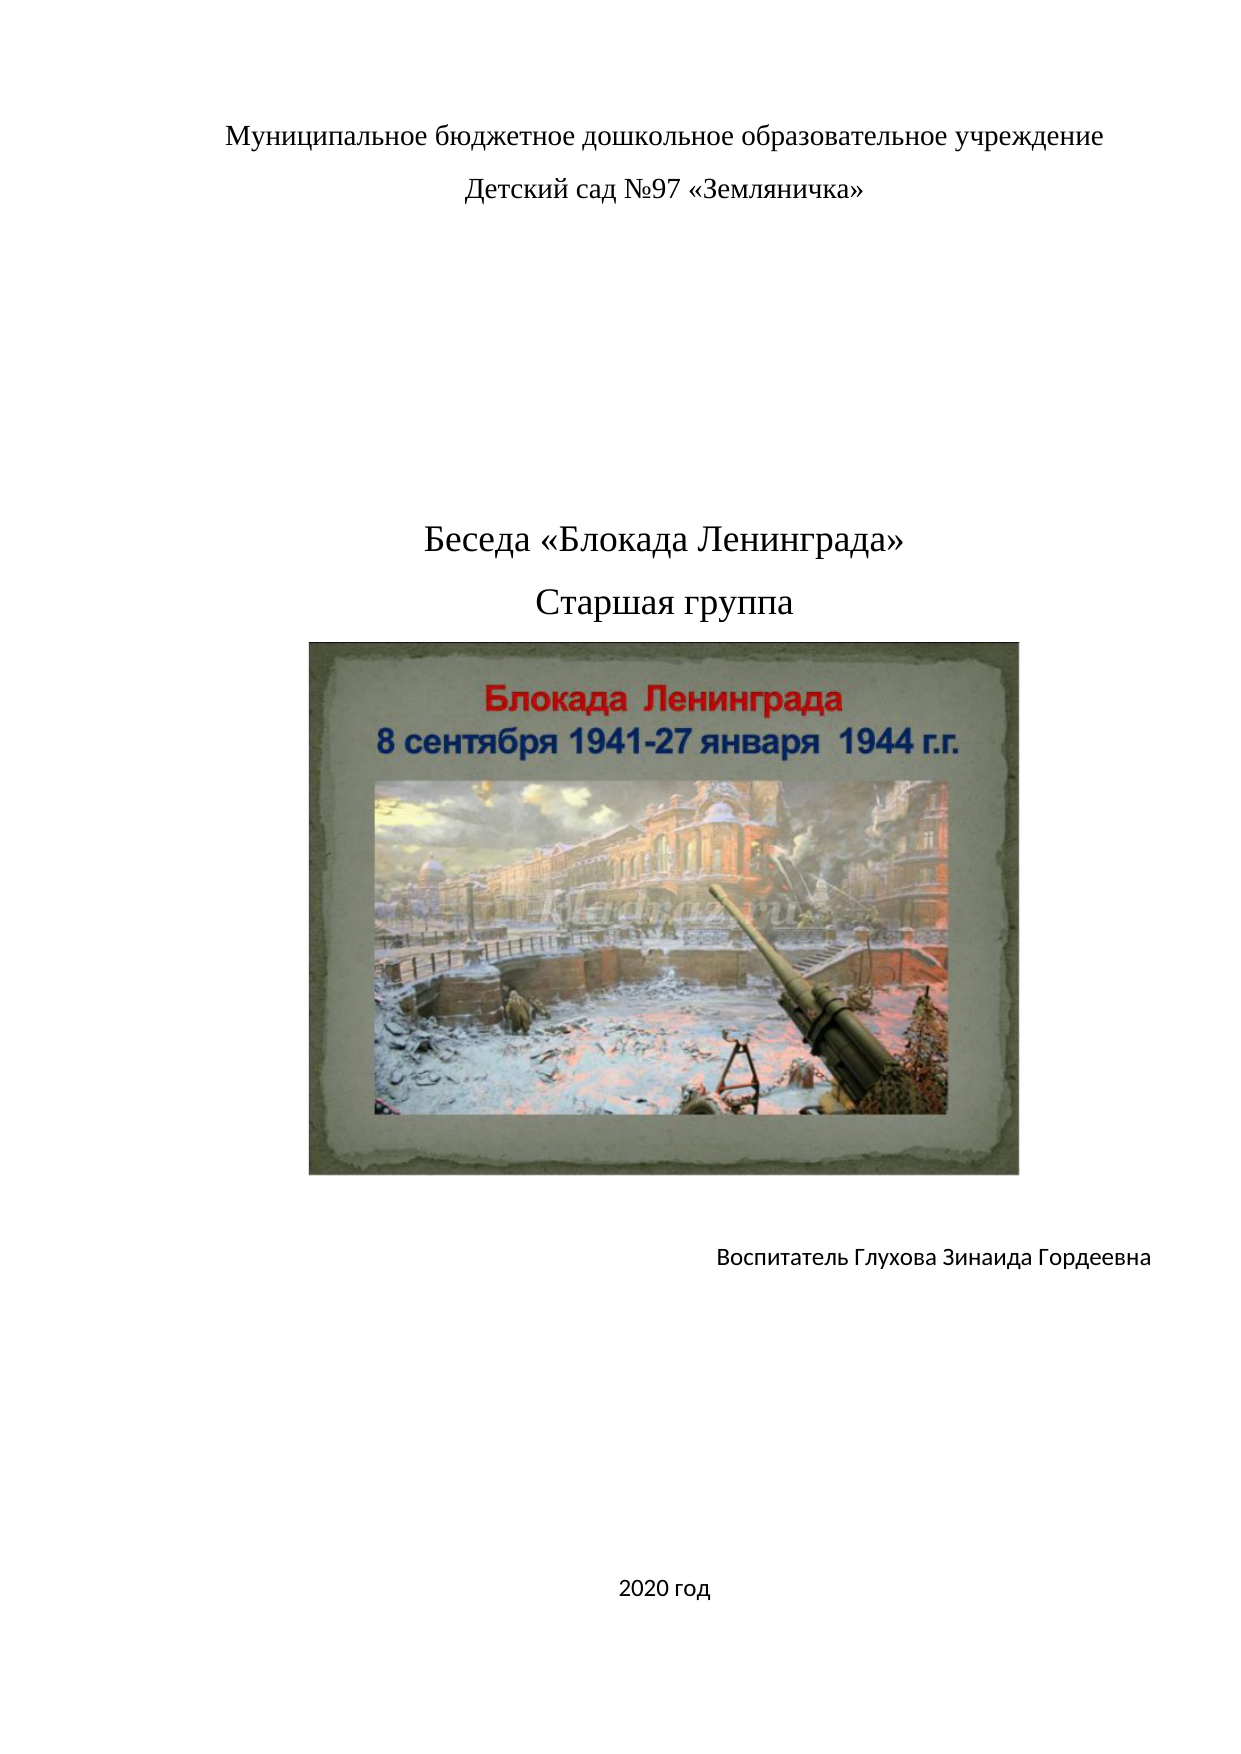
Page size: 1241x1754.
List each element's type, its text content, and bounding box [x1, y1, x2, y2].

text Беседа «Блокада Ленинграда» [177, 516, 1152, 559]
text Воспитатель Глухова Зинаида Гордеевна [177, 1242, 1152, 1272]
text Детский сад №97 «Земляничка» [177, 171, 1152, 204]
text Муниципальное бюджетное дошкольное образовательное учреждение [177, 118, 1152, 152]
text Старшая группа [177, 579, 1152, 622]
text 2020 год [177, 1572, 1152, 1603]
picture [308, 642, 1020, 1176]
